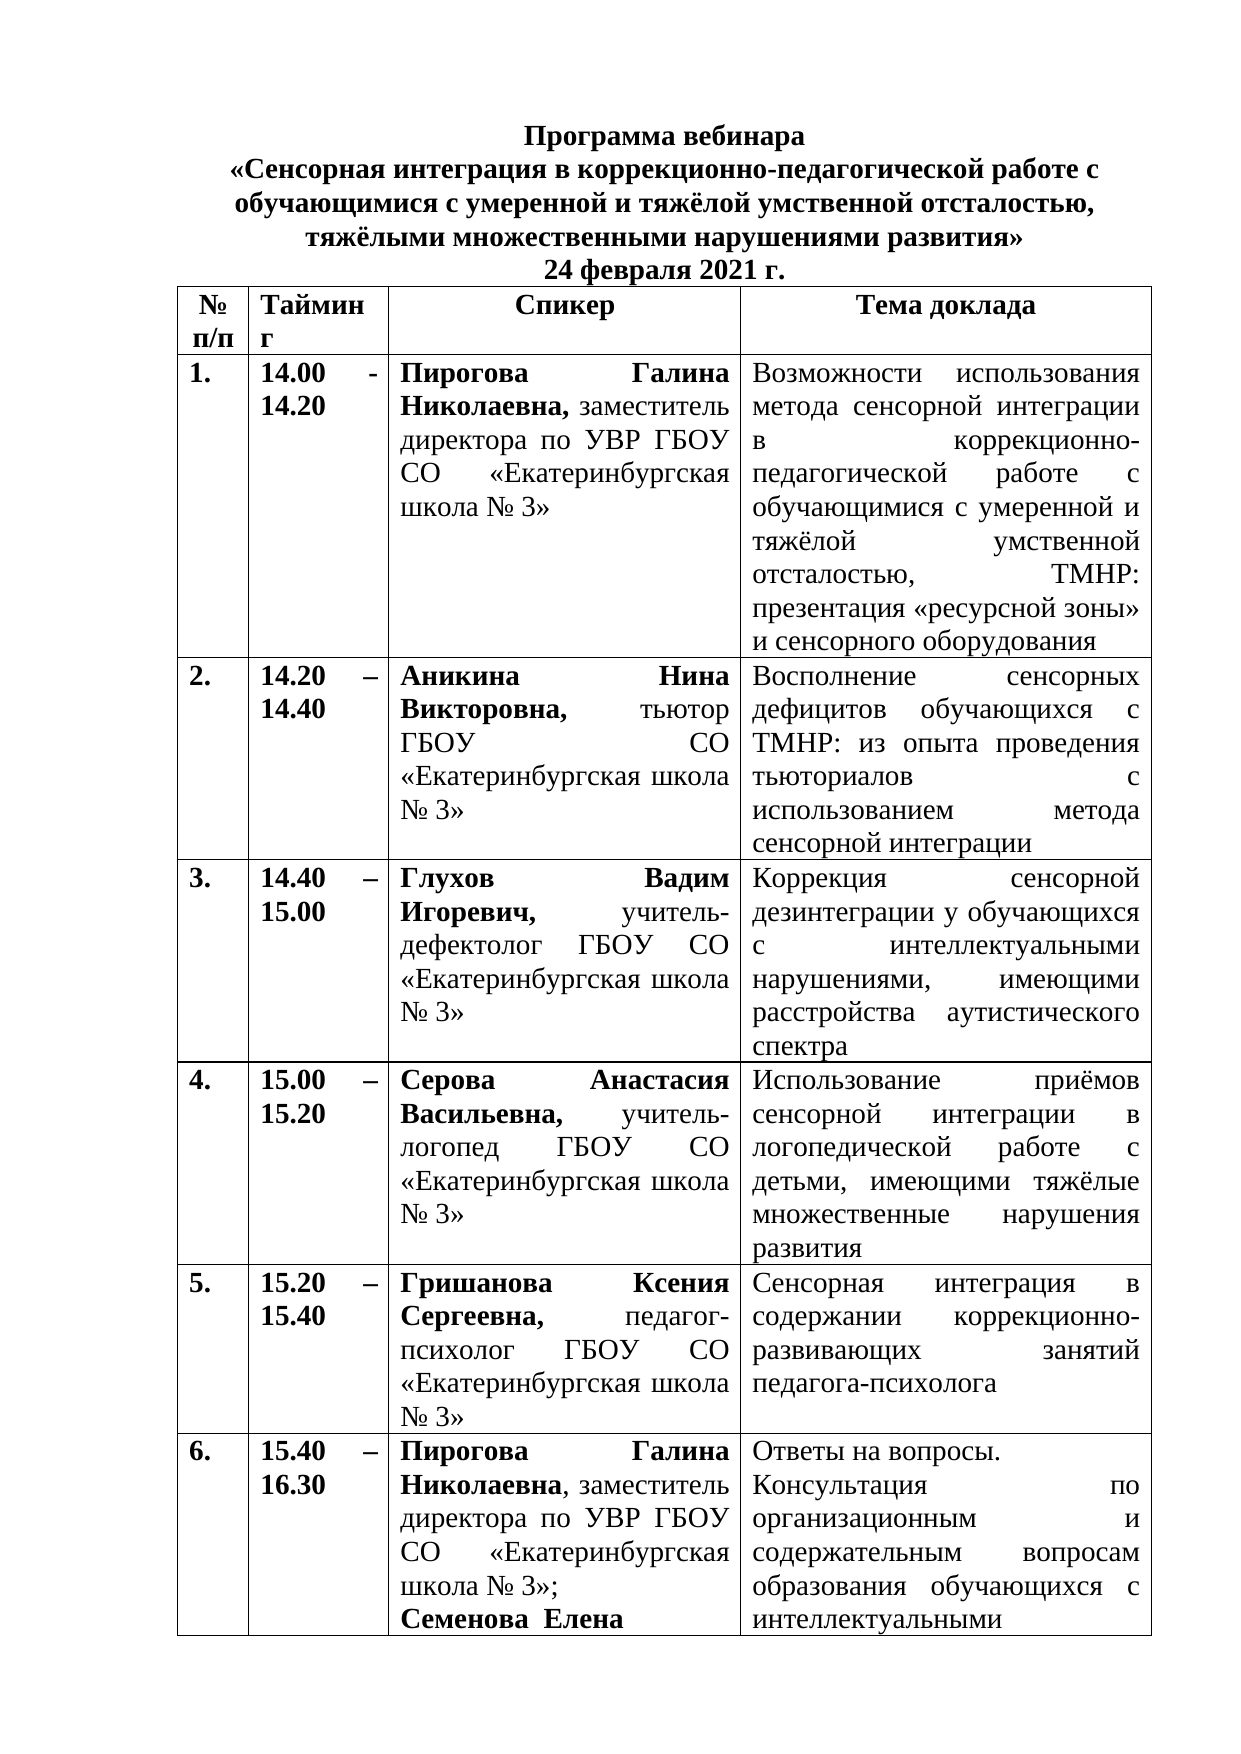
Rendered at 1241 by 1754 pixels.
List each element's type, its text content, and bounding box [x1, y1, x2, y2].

table_header № п/п [178, 287, 248, 354]
table_cell Пирогова Галина Николаевна, заместитель директора по УВР ГБОУ СО «Екатеринбургская школа № 3» [389, 355, 740, 657]
table_cell 6. [178, 1434, 248, 1635]
text «Сенсорная интеграция в коррекционно-педагогической работе с обучающимися с умеренной и тяжёлой умственной отсталостью, тяжёлыми множественными нарушениями развития» [177, 152, 1152, 252]
text 24 февраля 2021 г. [177, 252, 1152, 286]
table_cell Аникина Нина Викторовна, тьютор ГБОУ СО «Екатеринбургская школа № 3» [389, 658, 740, 859]
text Программа вебинара [177, 118, 1152, 152]
table_cell Коррекция сенсорной дезинтеграции у обучающихся с интеллектуальными нарушениями, имеющими расстройства аутистического спектра [741, 860, 1151, 1061]
table_cell 3. [178, 860, 248, 1061]
table_cell 14.20 – 14.40 [249, 658, 388, 859]
table_cell 5. [178, 1265, 248, 1432]
table_cell 14.40 – 15.00 [249, 860, 388, 1061]
table_cell 14.00 - 14.20 [249, 355, 388, 657]
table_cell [389, 1434, 740, 1635]
table_cell 2. [178, 658, 248, 859]
table_header Спикер [389, 287, 740, 354]
table_cell 15.00 – 15.20 [249, 1063, 388, 1264]
table_cell Серова Анастасия Васильевна, учитель-логопед ГБОУ СО «Екатеринбургская школа № 3» [389, 1063, 740, 1264]
table_header Тема доклада [741, 287, 1151, 354]
table_cell 4. [178, 1063, 248, 1264]
table_cell 1. [178, 355, 248, 657]
table_cell 15.20 – 15.40 [249, 1265, 388, 1432]
table_cell Сенсорная интеграция в содержании коррекционно-развивающих занятий педагога-психолога [741, 1265, 1151, 1432]
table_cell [741, 1434, 1151, 1635]
table_cell Использование приёмов сенсорной интеграции в логопедической работе с детьми, имеющими тяжёлые множественные нарушения развития [741, 1063, 1151, 1264]
table_cell Гришанова Ксения Сергеевна, педагог-психолог ГБОУ СО «Екатеринбургская школа № 3» [389, 1265, 740, 1432]
table_cell 15.40 – 16.30 [249, 1434, 388, 1635]
table_cell Возможности использования метода сенсорной интеграции в коррекционно-педагогической работе с обучающимися с умеренной и тяжёлой умственной отсталостью, ТМНР: презентация «ресурсной зоны» и сенсорного оборудования [741, 355, 1151, 657]
table_cell Восполнение сенсорных дефицитов обучающихся с ТМНР: из опыта проведения тьюториалов с использованием метода сенсорной интеграции [741, 658, 1151, 859]
table_header Тайминг [249, 287, 388, 354]
table_cell Глухов Вадим Игоревич, учитель-дефектолог ГБОУ СО «Екатеринбургская школа № 3» [389, 860, 740, 1061]
